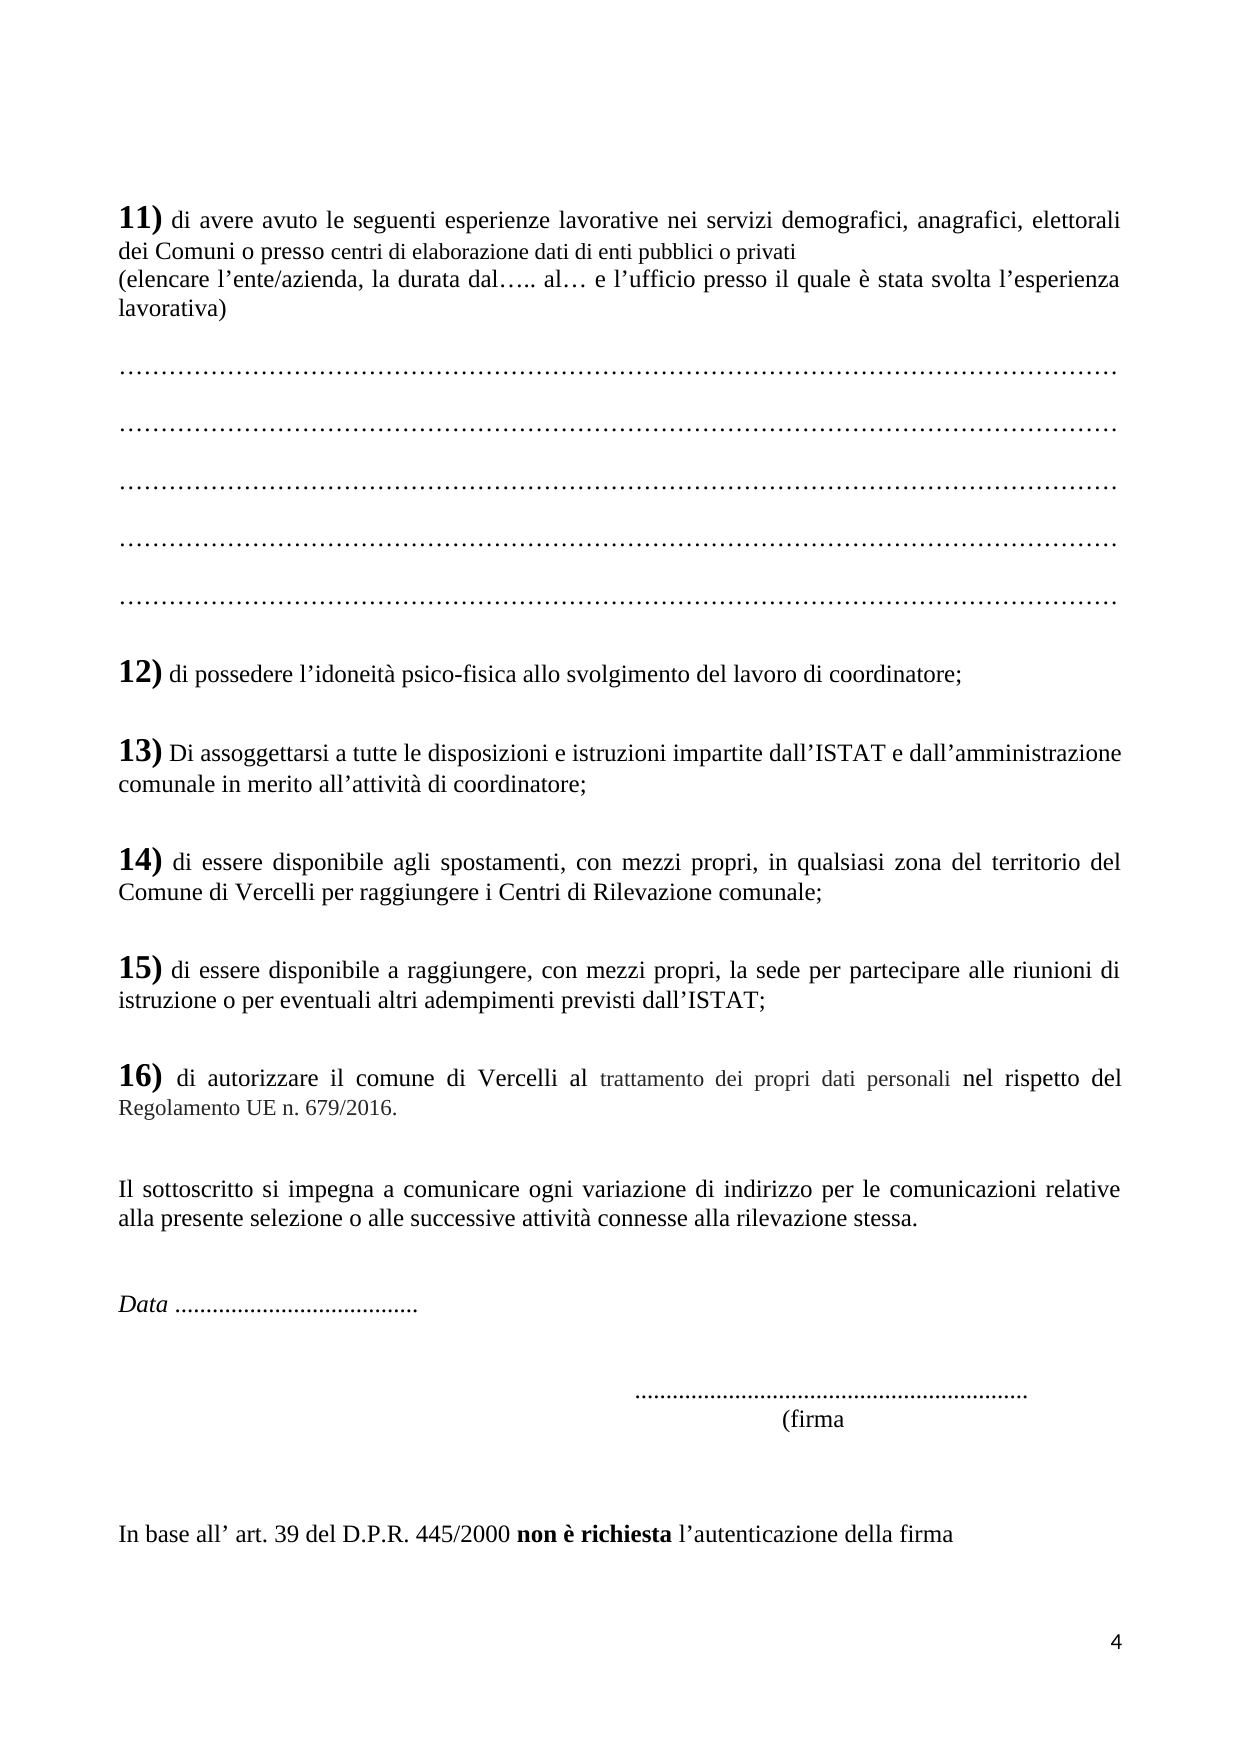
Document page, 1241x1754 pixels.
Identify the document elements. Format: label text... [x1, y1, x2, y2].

text (firma [708, 1404, 1122, 1433]
text Data ....................................... [118, 1289, 1122, 1318]
list 15) di essere disponibile a raggiungere, con mezzi propri, la sede per partecipare alle riunioni di istruzione o per eventuali altri adempimenti previsti dall’ISTAT; [118, 947, 1122, 1014]
list 16) di autorizzare il comune di Vercelli al trattamento dei propri dati personali nel rispetto del Regolamento UE n. 679/2016. [118, 1055, 1122, 1120]
text (elencare l’ente/azienda, la durata dal….. al… e l’ufficio presso il quale è stata svolta l’esperienza lavorativa) [118, 264, 1122, 322]
text 11) di avere avuto le seguenti esperienze lavorative nei servizi demografici, anagrafici, elettorali dei Comuni o presso centri di elaborazione dati di enti pubblici o privati [118, 197, 1122, 264]
text Il sottoscritto si impegna a comunicare ogni variazione di indirizzo per le comunicazioni relative alla presente selezione o alle successive attività connesse alla rilevazione stessa. [118, 1174, 1122, 1231]
text ………………………………………………………………………………………………………… [118, 408, 1122, 437]
text ………………………………………………………………………………………………………… [118, 466, 1122, 494]
text ………………………………………………………………………………………………………… [118, 523, 1122, 552]
text 13) Di assoggettarsi a tutte le disposizioni e istruzioni impartite dall’ISTAT e dall’amministrazione comunale in merito all’attività di coordinatore; [118, 730, 1122, 797]
text ………………………………………………………………………………………………………… [118, 351, 1122, 379]
list 12) di possedere l’idoneità psico-fisica allo svolgimento del lavoro di coordinatore; [118, 651, 1122, 689]
text ............................................................... [561, 1375, 1122, 1404]
text ………………………………………………………………………………………………………… [118, 581, 1122, 609]
text In base all’ art. 39 del D.P.R. 445/2000 non è richiesta l’autenticazione della firma [118, 1519, 1122, 1548]
list 14) di essere disponibile agli spostamenti, con mezzi propri, in qualsiasi zona del territorio del Comune di Vercelli per raggiungere i Centri di Rilevazione comunale; [118, 839, 1122, 906]
